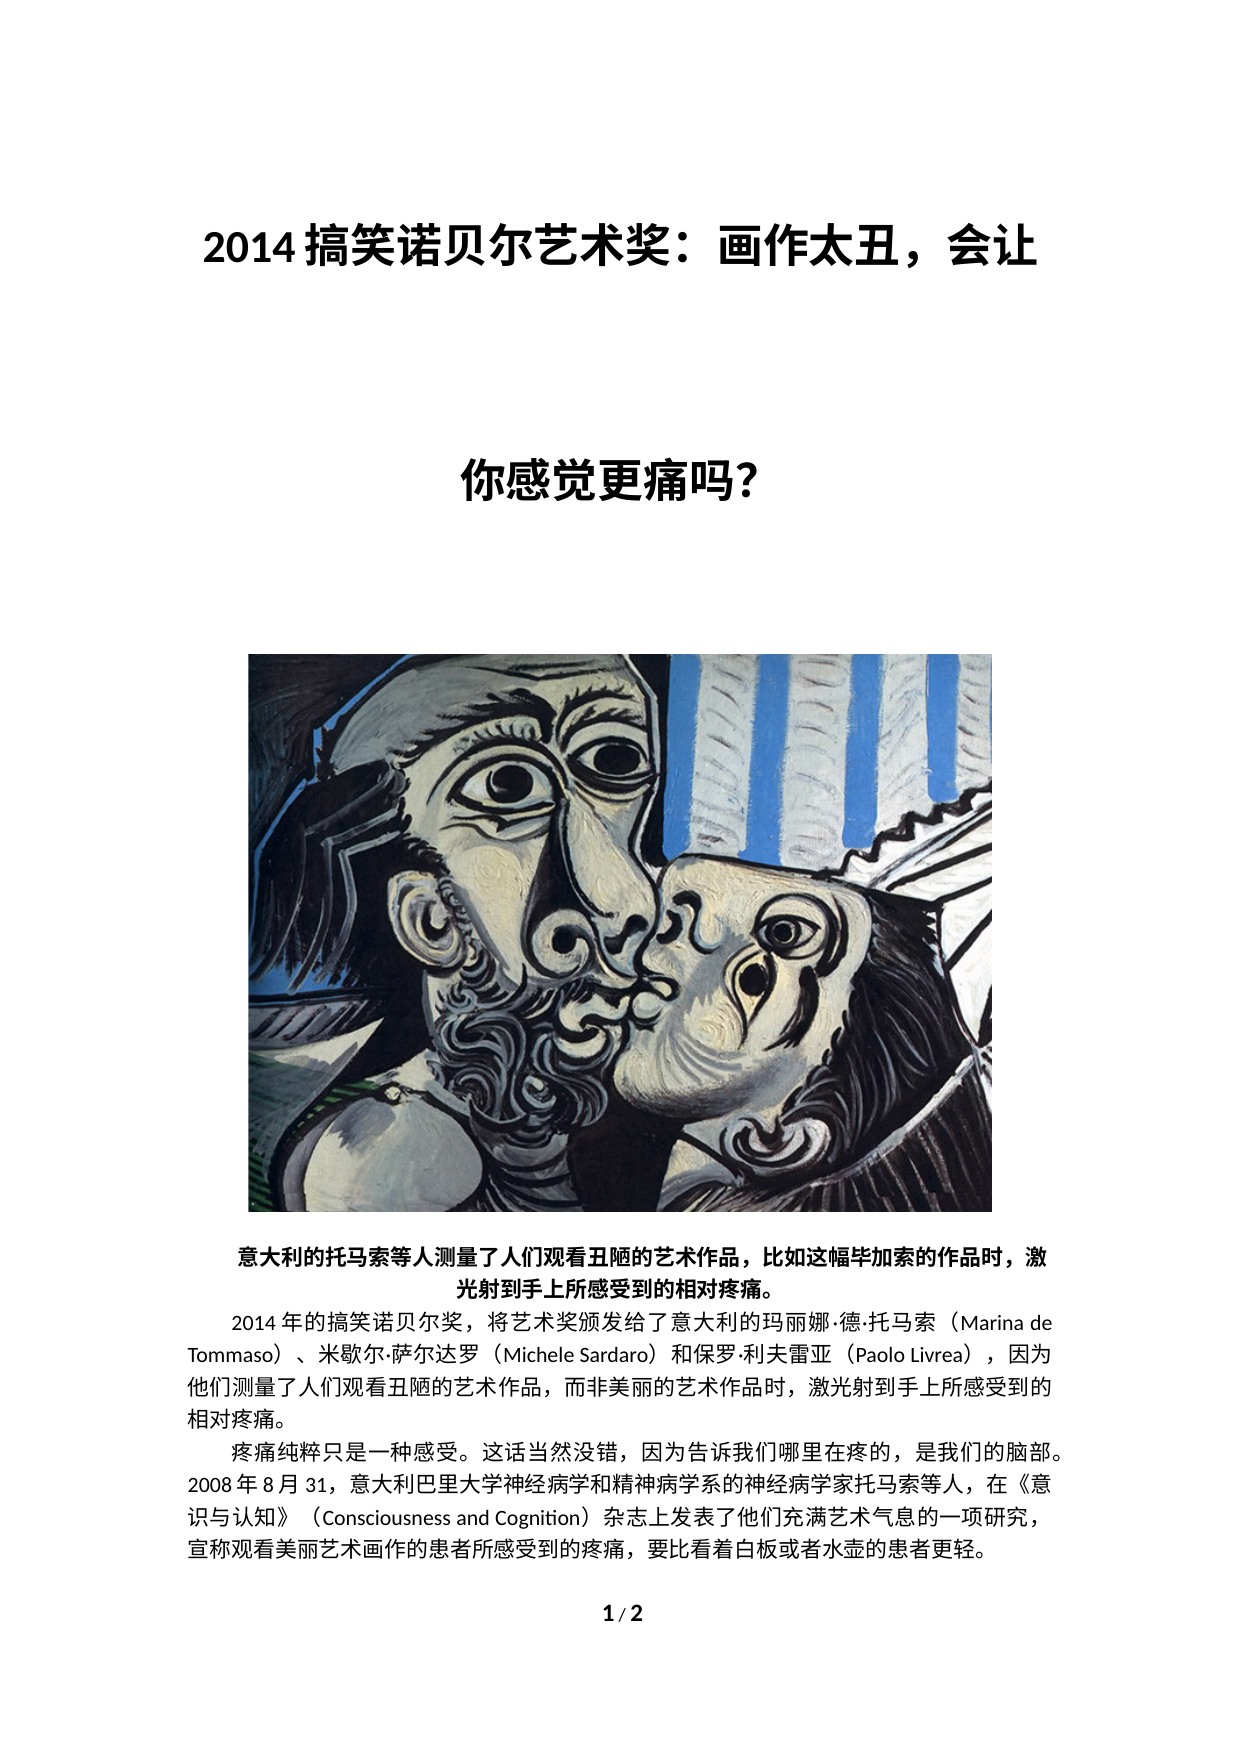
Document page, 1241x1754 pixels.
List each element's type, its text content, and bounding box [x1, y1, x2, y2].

text 疼痛纯粹只是一种感受。这话当然没错，因为告诉我们哪里在疼的，是我们的脑部。2008年8月31，意大利巴里大学神经病学和精神病学系的神经病学家托马索等人，在《意识与认知》（Consciousness and Cognition）杂志上发表了他们充满艺术气息的一项研究，宣称观看美丽艺术画作的患者所感受到的疼痛，要比看着白板或者水壶的患者更轻。 [187, 1434, 1053, 1564]
subtitle 2014搞笑诺贝尔艺术奖：画作太丑，会让你感觉更痛吗？ [187, 194, 1053, 526]
picture [248, 654, 992, 1212]
text 2014年的搞笑诺贝尔奖，将艺术奖颁发给了意大利的玛丽娜·德·托马索（Marina de Tommaso）、米歇尔·萨尔达罗（Michele Sardaro）和保罗·利夫雷亚（Paolo Livrea），因为他们测量了人们观看丑陋的艺术作品，而非美丽的艺术作品时，激光射到手上所感受到的相对疼痛。 [187, 1304, 1053, 1434]
text 意大利的托马索等人测量了人们观看丑陋的艺术作品，比如这幅毕加索的作品时，激光射到手上所感受到的相对疼痛。 [187, 1239, 1053, 1304]
